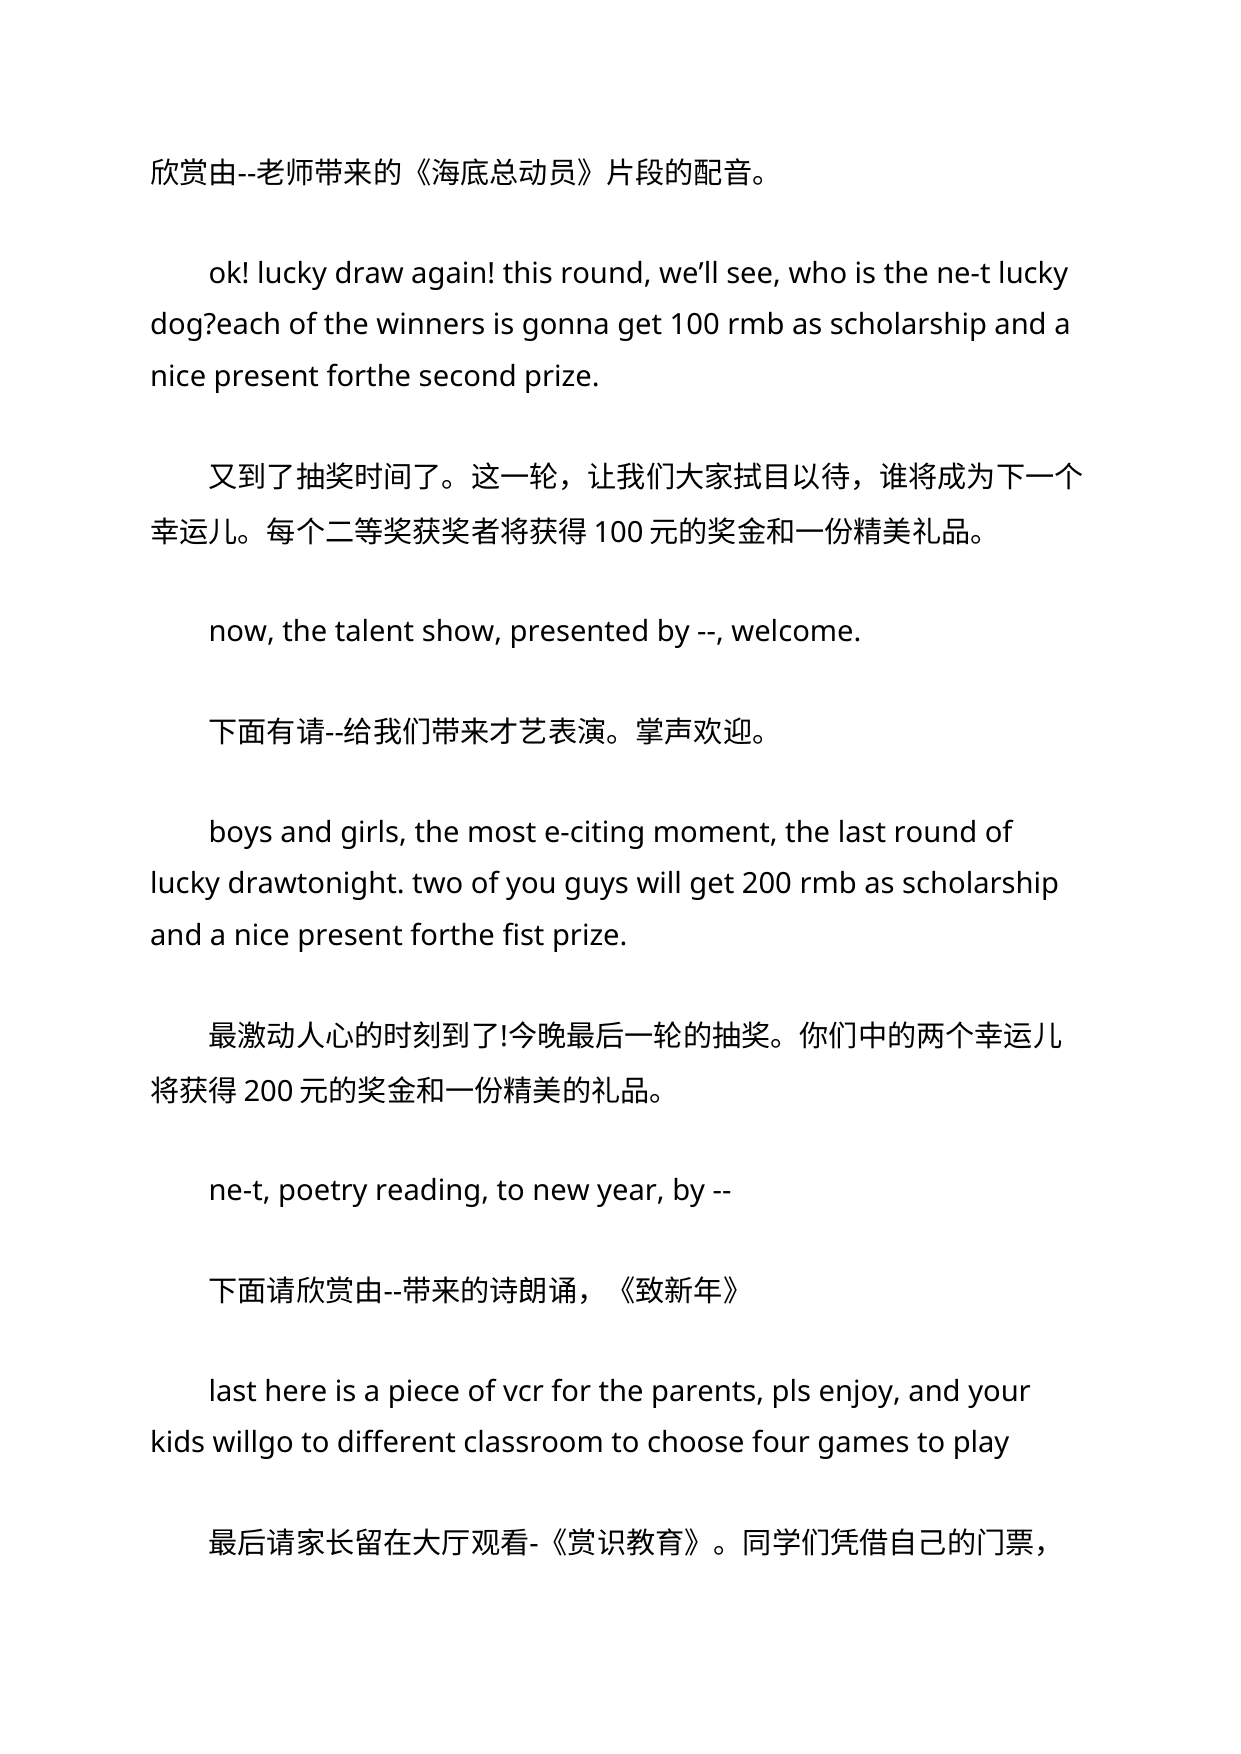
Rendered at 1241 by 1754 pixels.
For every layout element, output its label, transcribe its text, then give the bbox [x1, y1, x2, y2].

text now, the talent show, presented by --, welcome. [150, 610, 1090, 650]
text ne-t, poetry reading, to new year, by -- [150, 1169, 1090, 1209]
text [150, 150, 1090, 192]
text 下面有请--给我们带来才艺表演。掌声欢迎。 [150, 709, 1090, 751]
text last here is a piece of vcr for the parents, pls enjoy, and your kids willgo to different classroom to choose four games to play [150, 1370, 1090, 1461]
text 又到了抽奖时间了。这一轮，让我们大家拭目以待，谁将成为下一个幸运儿。每个二等奖获奖者将获得100元的奖金和一份精美礼品。 [150, 453, 1090, 551]
text 最激动人心的时刻到了!今晚最后一轮的抽奖。你们中的两个幸运儿将获得200元的奖金和一份精美的礼品。 [150, 1012, 1090, 1110]
text 下面请欣赏由--带来的诗朗诵，《致新年》 [150, 1268, 1090, 1310]
text ok! lucky draw again! this round, we’ll see, who is the ne-t lucky dog?each of the winners is gonna get 100 rmb as scholarship and a nice present forthe second prize. [150, 252, 1090, 395]
text boys and girls, the most e-citing moment, the last round of lucky drawtonight. two of you guys will get 200 rmb as scholarship and a nice present forthe fist prize. [150, 811, 1090, 954]
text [150, 1520, 1090, 1562]
